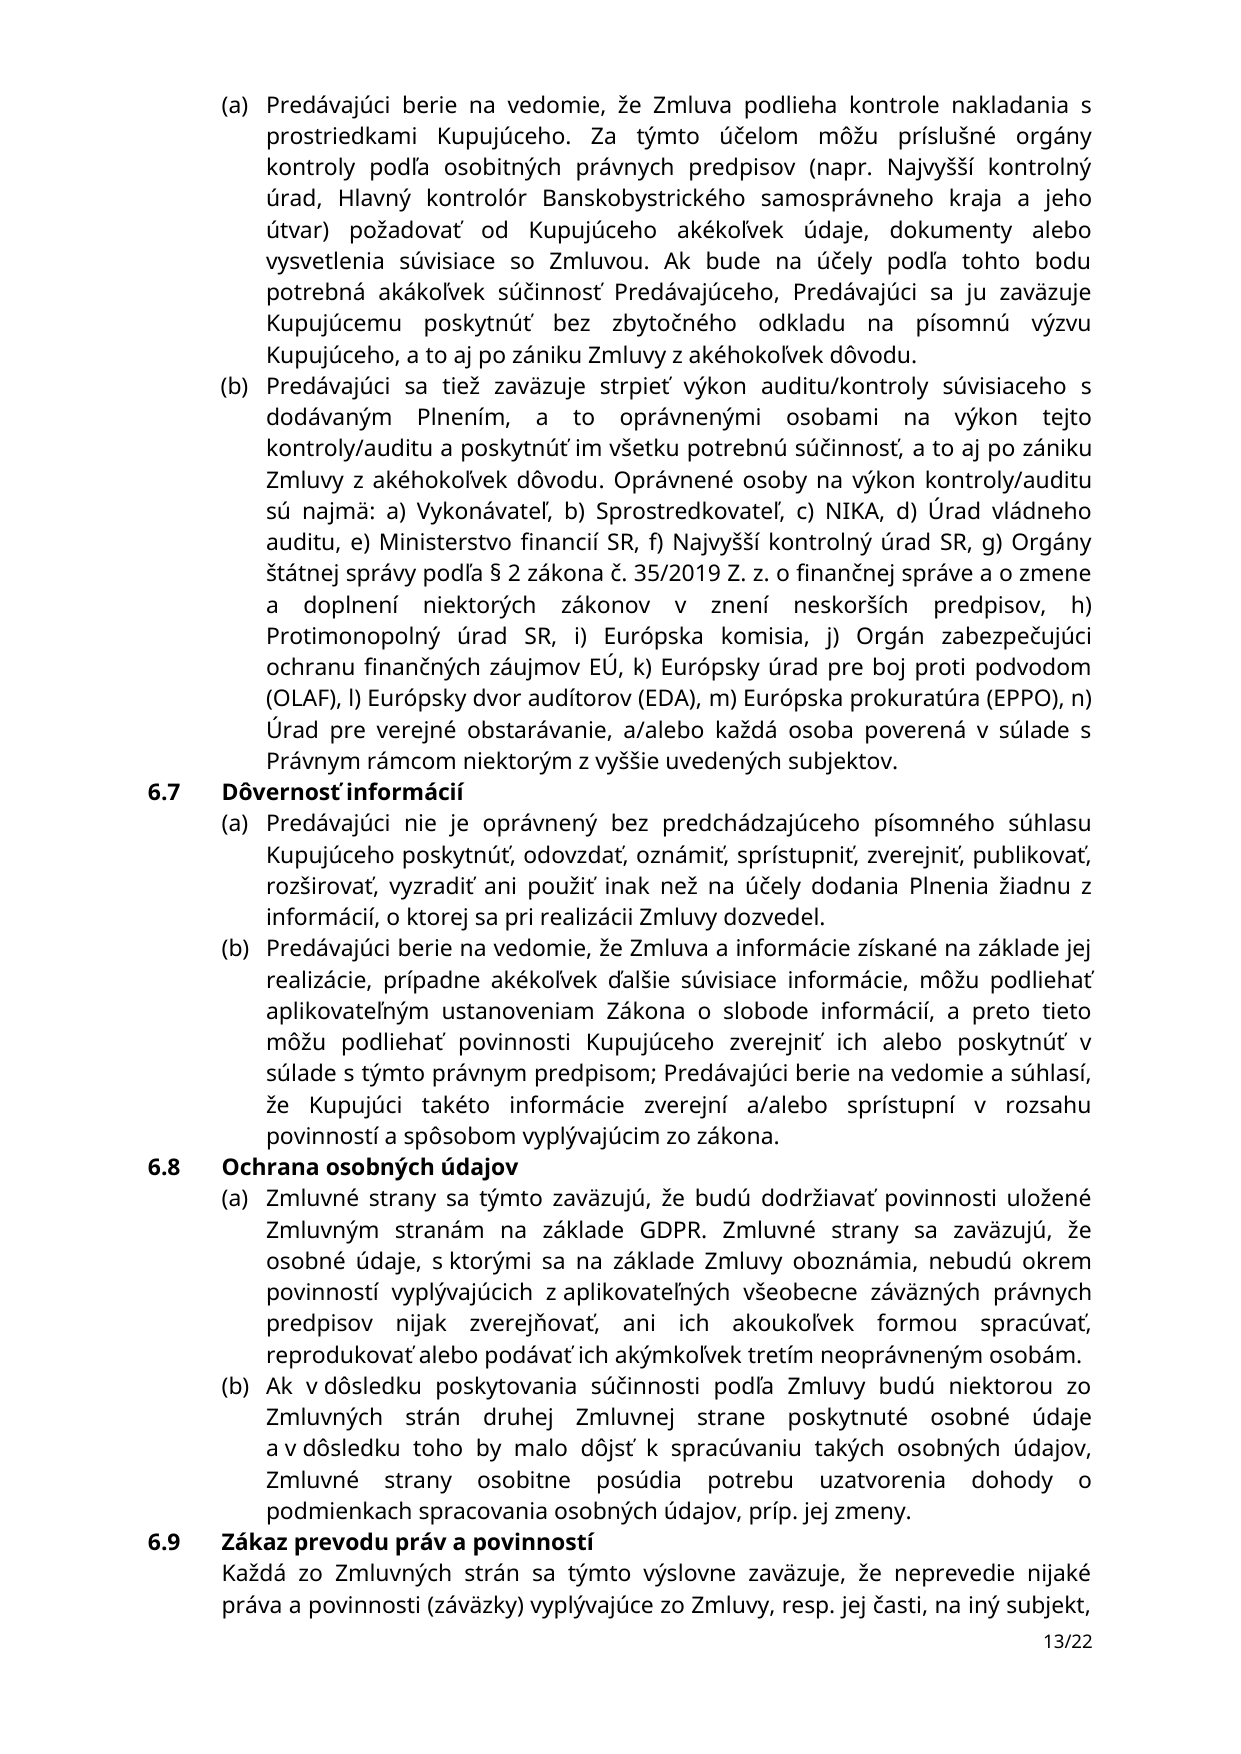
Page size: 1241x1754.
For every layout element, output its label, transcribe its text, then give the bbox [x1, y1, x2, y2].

text (b) Predávajúci berie na vedomie, že Zmluva a informácie získané na základe jej realizácie, prípadne akékoľvek ďalšie súvisiace informácie, môžu podliehať aplikovateľným ustanoveniam Zákona o slobode informácií, a preto tieto môžu podliehať povinnosti Kupujúceho zverejniť ich alebo poskytnúť v súlade s týmto právnym predpisom; Predávajúci berie na vedomie a súhlasí, že Kupujúci takéto informácie zverejní a/alebo sprístupní v rozsahu povinností a spôsobom vyplývajúcim zo zákona. [221, 932, 1093, 1151]
list Predávajúci sa tiež zaväzuje strpieť výkon auditu/kontroly súvisiaceho s dodávaným Plnením, a to oprávnenými osobami na výkon tejto kontroly/auditu a poskytnúť im všetku potrebnú súčinnosť, a to aj po zániku Zmluvy z akéhokoľvek dôvodu. Oprávnené osoby na výkon kontroly/auditu sú najmä: a) Vykonávateľ, b) Sprostredkovateľ, c) NIKA, d) Úrad vládneho auditu, e) Ministerstvo financií SR, f) Najvyšší kontrolný úrad SR, g) Orgány štátnej správy podľa § 2 zákona č. 35/2019 Z. z. o finančnej správe a o zmene a doplnení niektorých zákonov v znení neskorších predpisov, h) Protimonopolný úrad SR, i) Európska komisia, j) Orgán zabezpečujúci ochranu finančných záujmov EÚ, k) Európsky úrad pre boj proti podvodom (OLAF), l) Európsky dvor audítorov (EDA), m) Európska prokuratúra (EPPO), n) Úrad pre verejné obstarávanie, a/alebo každá osoba poverená v súlade s Právnym rámcom niektorým z vyššie uvedených subjektov. [220, 370, 1093, 776]
text 6.9 Zákaz prevodu práv a povinností [148, 1526, 1093, 1557]
text (a) Predávajúci nie je oprávnený bez predchádzajúceho písomného súhlasu Kupujúceho poskytnúť, odovzdať, oznámiť, sprístupniť, zverejniť, publikovať, rozširovať, vyzradiť ani použiť inak než na účely dodania Plnenia žiadnu z informácií, o ktorej sa pri realizácii Zmluvy dozvedel. [221, 807, 1093, 932]
text (a) Zmluvné strany sa týmto zaväzujú, že budú dodržiavať povinnosti uložené Zmluvným stranám na základe GDPR. Zmluvné strany sa zaväzujú, že osobné údaje, s ktorými sa na základe Zmluvy oboznámia, nebudú okrem povinností vyplývajúcich z aplikovateľných všeobecne záväzných právnych predpisov nijak zverejňovať, ani ich akoukoľvek formou spracúvať, reprodukovať alebo podávať ich akýmkoľvek tretím neoprávneným osobám. [221, 1182, 1093, 1370]
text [221, 1557, 1093, 1620]
text 6.8 Ochrana osobných údajov [148, 1151, 1093, 1182]
text (b) Ak v dôsledku poskytovania súčinnosti podľa Zmluvy budú niektorou zo Zmluvných strán druhej Zmluvnej strane poskytnuté osobné údaje a v dôsledku toho by malo dôjsť k spracúvaniu takých osobných údajov, Zmluvné strany osobitne posúdia potrebu uzatvorenia dohody o podmienkach spracovania osobných údajov, príp. jej zmeny. [221, 1370, 1093, 1526]
text 6.7 Dôvernosť informácií [148, 776, 1093, 807]
list Predávajúci berie na vedomie, že Zmluva podlieha kontrole nakladania s prostriedkami Kupujúceho. Za týmto účelom môžu príslušné orgány kontroly podľa osobitných právnych predpisov (napr. Najvyšší kontrolný úrad, Hlavný kontrolór Banskobystrického samosprávneho kraja a jeho útvar) požadovať od Kupujúceho akékoľvek údaje, dokumenty alebo vysvetlenia súvisiace so Zmluvou. Ak bude na účely podľa tohto bodu potrebná akákoľvek súčinnosť Predávajúceho, Predávajúci sa ju zaväzuje Kupujúcemu poskytnúť bez zbytočného odkladu na písomnú výzvu Kupujúceho, a to aj po zániku Zmluvy z akéhokoľvek dôvodu. [221, 89, 1093, 370]
